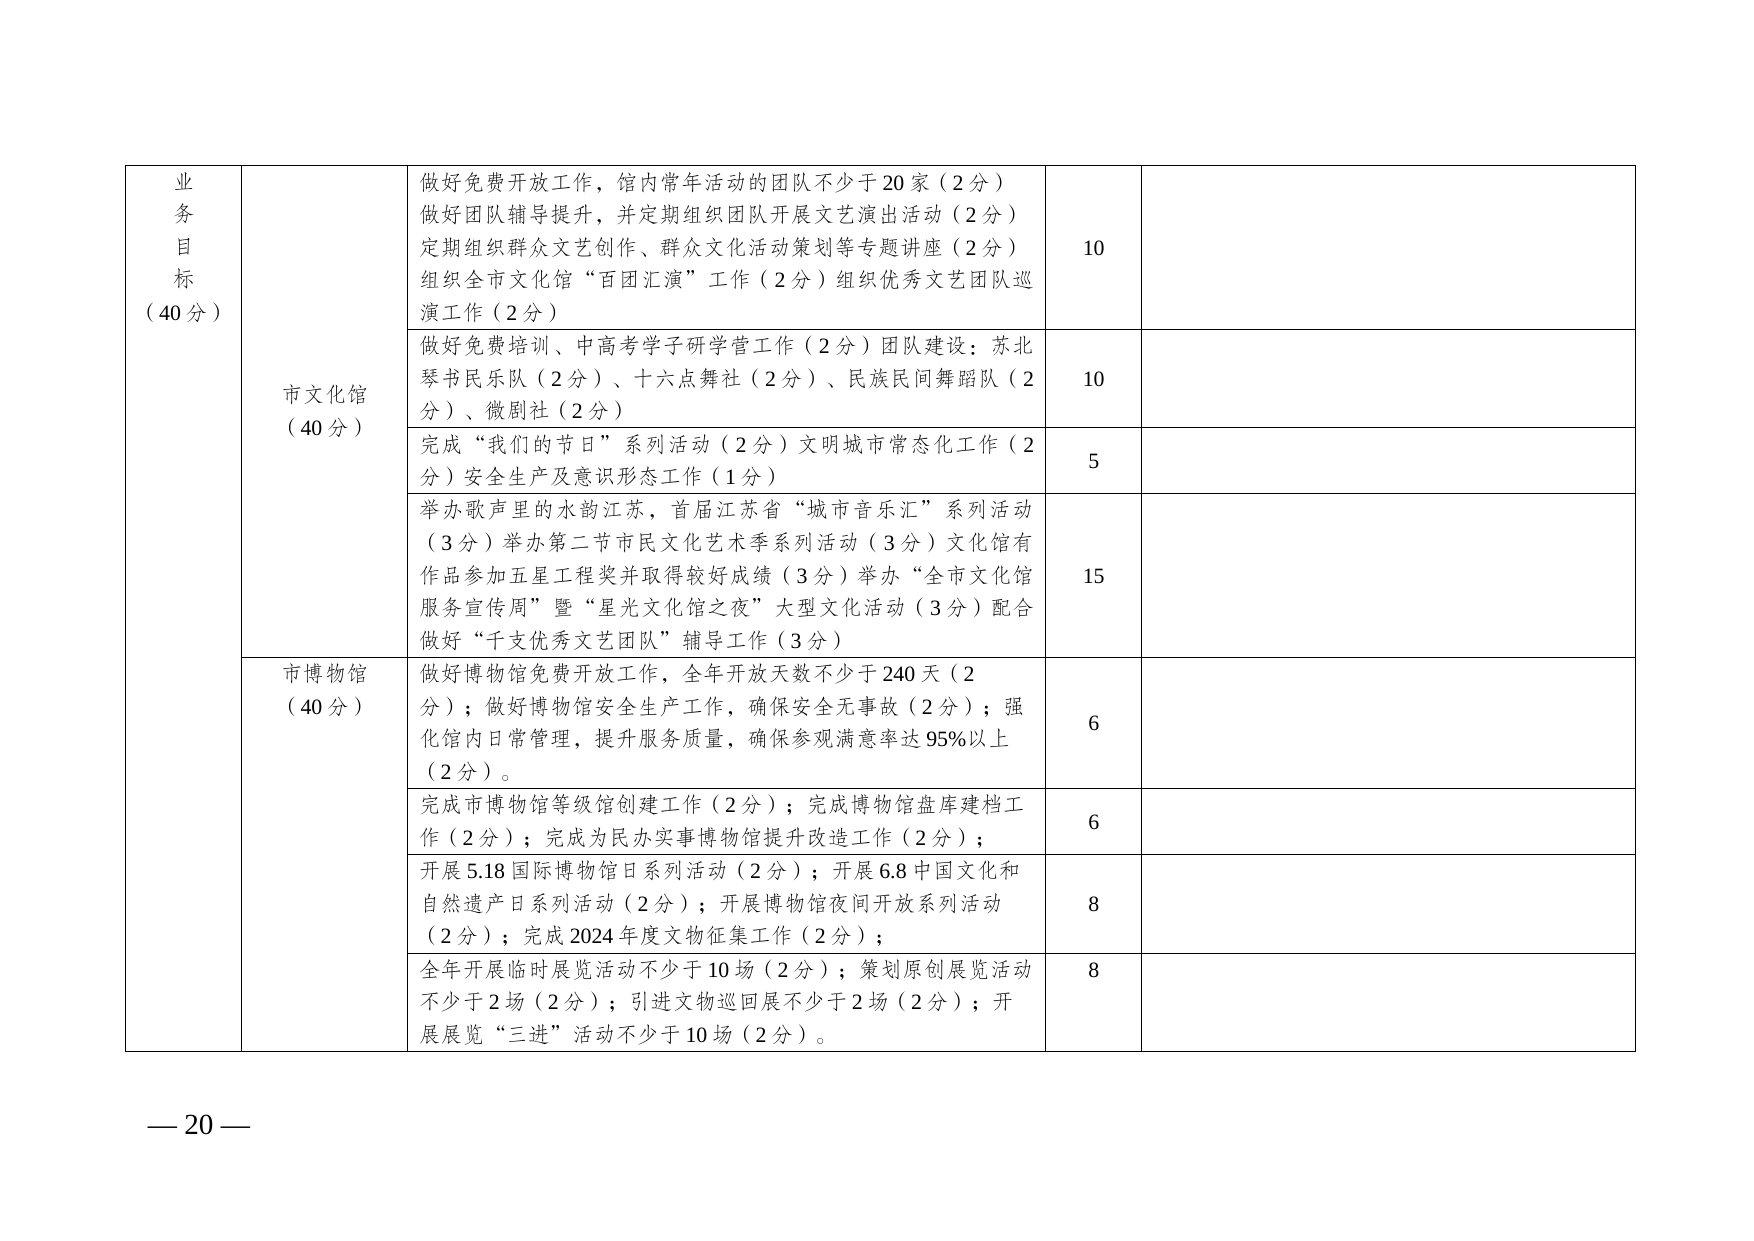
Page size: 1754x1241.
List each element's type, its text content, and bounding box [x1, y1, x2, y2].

table_cell [1142, 855, 1635, 952]
table_cell 8 [1046, 855, 1141, 952]
table_cell 10 [1046, 330, 1141, 427]
table_cell 开展5.18国际博物馆日系列活动（2分）；开展6.8中国文化和自然遗产日系列活动（2分）；开展博物馆夜间开放系列活动（2分）；完成2024年度文物征集工作（2分）； [408, 855, 1045, 952]
table_cell [1142, 166, 1635, 329]
table_cell 业 务 目 标 （40分） [126, 166, 241, 1051]
table_cell [1142, 494, 1635, 657]
table_cell 15 [1046, 494, 1141, 657]
table_cell 完成市博物馆等级馆创建工作（2分）；完成博物馆盘库建档工作（2分）；完成为民办实事博物馆提升改造工作（2分）； [408, 789, 1045, 854]
table_cell 举办歌声里的水韵江苏，首届江苏省“城市音乐汇”系列活动（3分）举办第二节市民文化艺术季系列活动（3分）文化馆有作品参加五星工程奖并取得较好成绩（3分）举办“全市文化馆服务宣传周”暨“星光文化馆之夜”大型文化活动（3分）配合做好“千支优秀文艺团队”辅导工作（3分） [408, 494, 1045, 657]
table_cell 完成“我们的节日”系列活动（2分）文明城市常态化工作（2分）安全生产及意识形态工作（1分） [408, 428, 1045, 493]
table_cell [1142, 658, 1635, 788]
table_cell 做好博物馆免费开放工作，全年开放天数不少于240天（2分）；做好博物馆安全生产工作，确保安全无事故（2分）；强化馆内日常管理，提升服务质量，确保参观满意率达95%以上（2分）。 [408, 658, 1045, 788]
table_cell 市博物馆 （40分） [242, 658, 407, 1051]
table_cell 8 [1046, 954, 1141, 1051]
table_cell [1142, 954, 1635, 1051]
table_cell 6 [1046, 658, 1141, 788]
table_cell 全年开展临时展览活动不少于10场（2分）；策划原创展览活动不少于2场（2分）；引进文物巡回展不少于2场（2分）；开展展览“三进”活动不少于10场（2分）。 [408, 954, 1045, 1051]
table_cell [1142, 789, 1635, 854]
table_cell 6 [1046, 789, 1141, 854]
table_cell 市文化馆 （40分） [242, 166, 407, 657]
table_cell 10 [1046, 166, 1141, 329]
table_cell [1142, 330, 1635, 427]
table_cell [1142, 428, 1635, 493]
table_cell 做好免费开放工作，馆内常年活动的团队不少于20家（2分） 做好团队辅导提升，并定期组织团队开展文艺演出活动（2分） 定期组织群众文艺创作、群众文化活动策划等专题讲座（2分） 组织全市文化馆“百团汇演”工作（2分）组织优秀文艺团队巡演工作（2分） [408, 166, 1045, 329]
table_cell 做好免费培训、中高考学子研学营工作（2分）团队建设：苏北琴书民乐队（2分）、十六点舞社（2分）、民族民间舞蹈队（2分）、微剧社（2分） [408, 330, 1045, 427]
table_cell 5 [1046, 428, 1141, 493]
